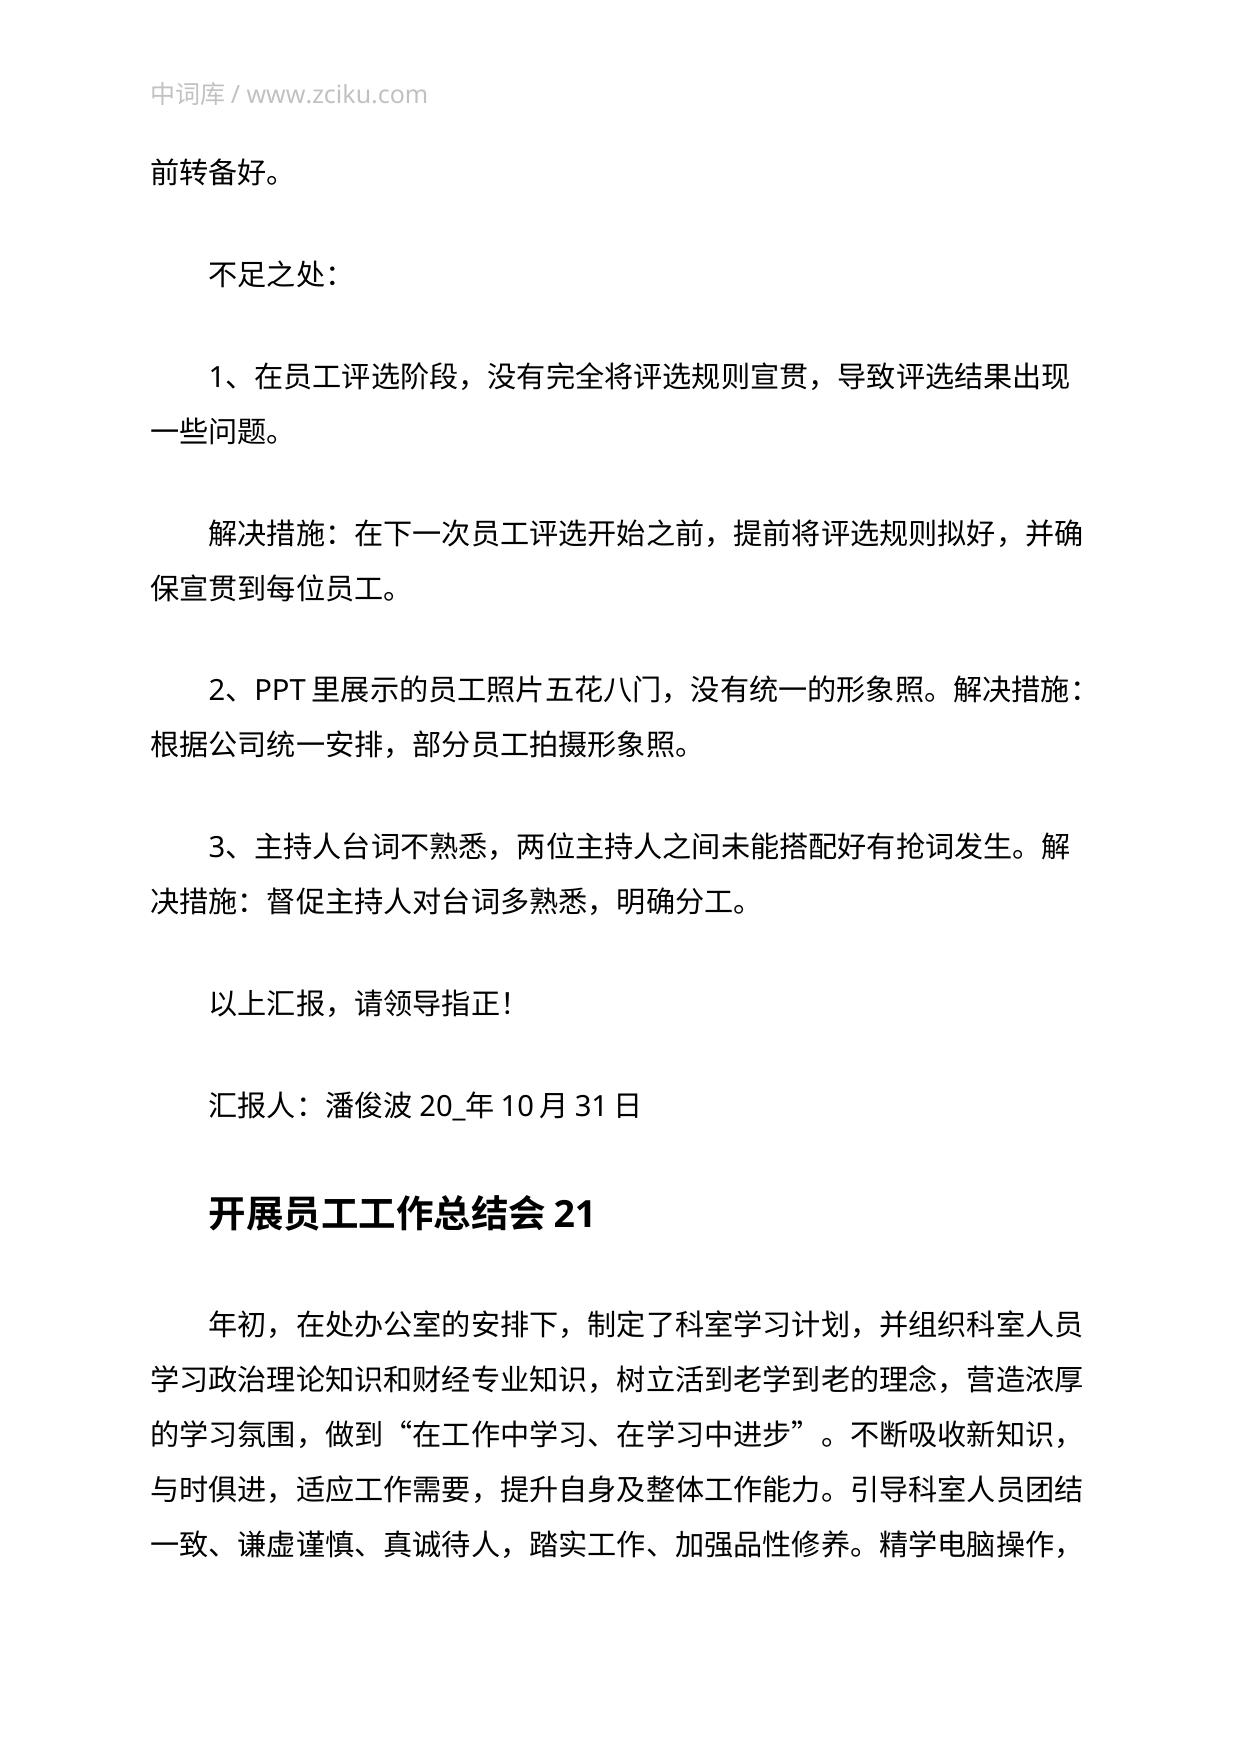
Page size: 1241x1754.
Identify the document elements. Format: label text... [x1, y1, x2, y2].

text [150, 1302, 1090, 1564]
text 1、在员工评选阶段，没有完全将评选规则宣贯，导致评选结果出现一些问题。 [150, 353, 1090, 451]
text 汇报人：潘俊波 20_年10月31日 [150, 1082, 1090, 1125]
text 开展员工工作总结会21 [150, 1184, 1090, 1239]
text 以上汇报，请领导指正！ [150, 981, 1090, 1023]
text 不足之处： [150, 252, 1090, 294]
text 3、主持人台词不熟悉，两位主持人之间未能搭配好有抢词发生。解决措施：督促主持人对台词多熟悉，明确分工。 [150, 824, 1090, 921]
text 2、PPT里展示的员工照片五花八门，没有统一的形象照。解决措施：根据公司统一安排，部分员工拍摄形象照。 [150, 667, 1090, 764]
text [150, 150, 1090, 192]
text 解决措施：在下一次员工评选开始之前，提前将评选规则拟好，并确保宣贯到每位员工。 [150, 510, 1090, 607]
